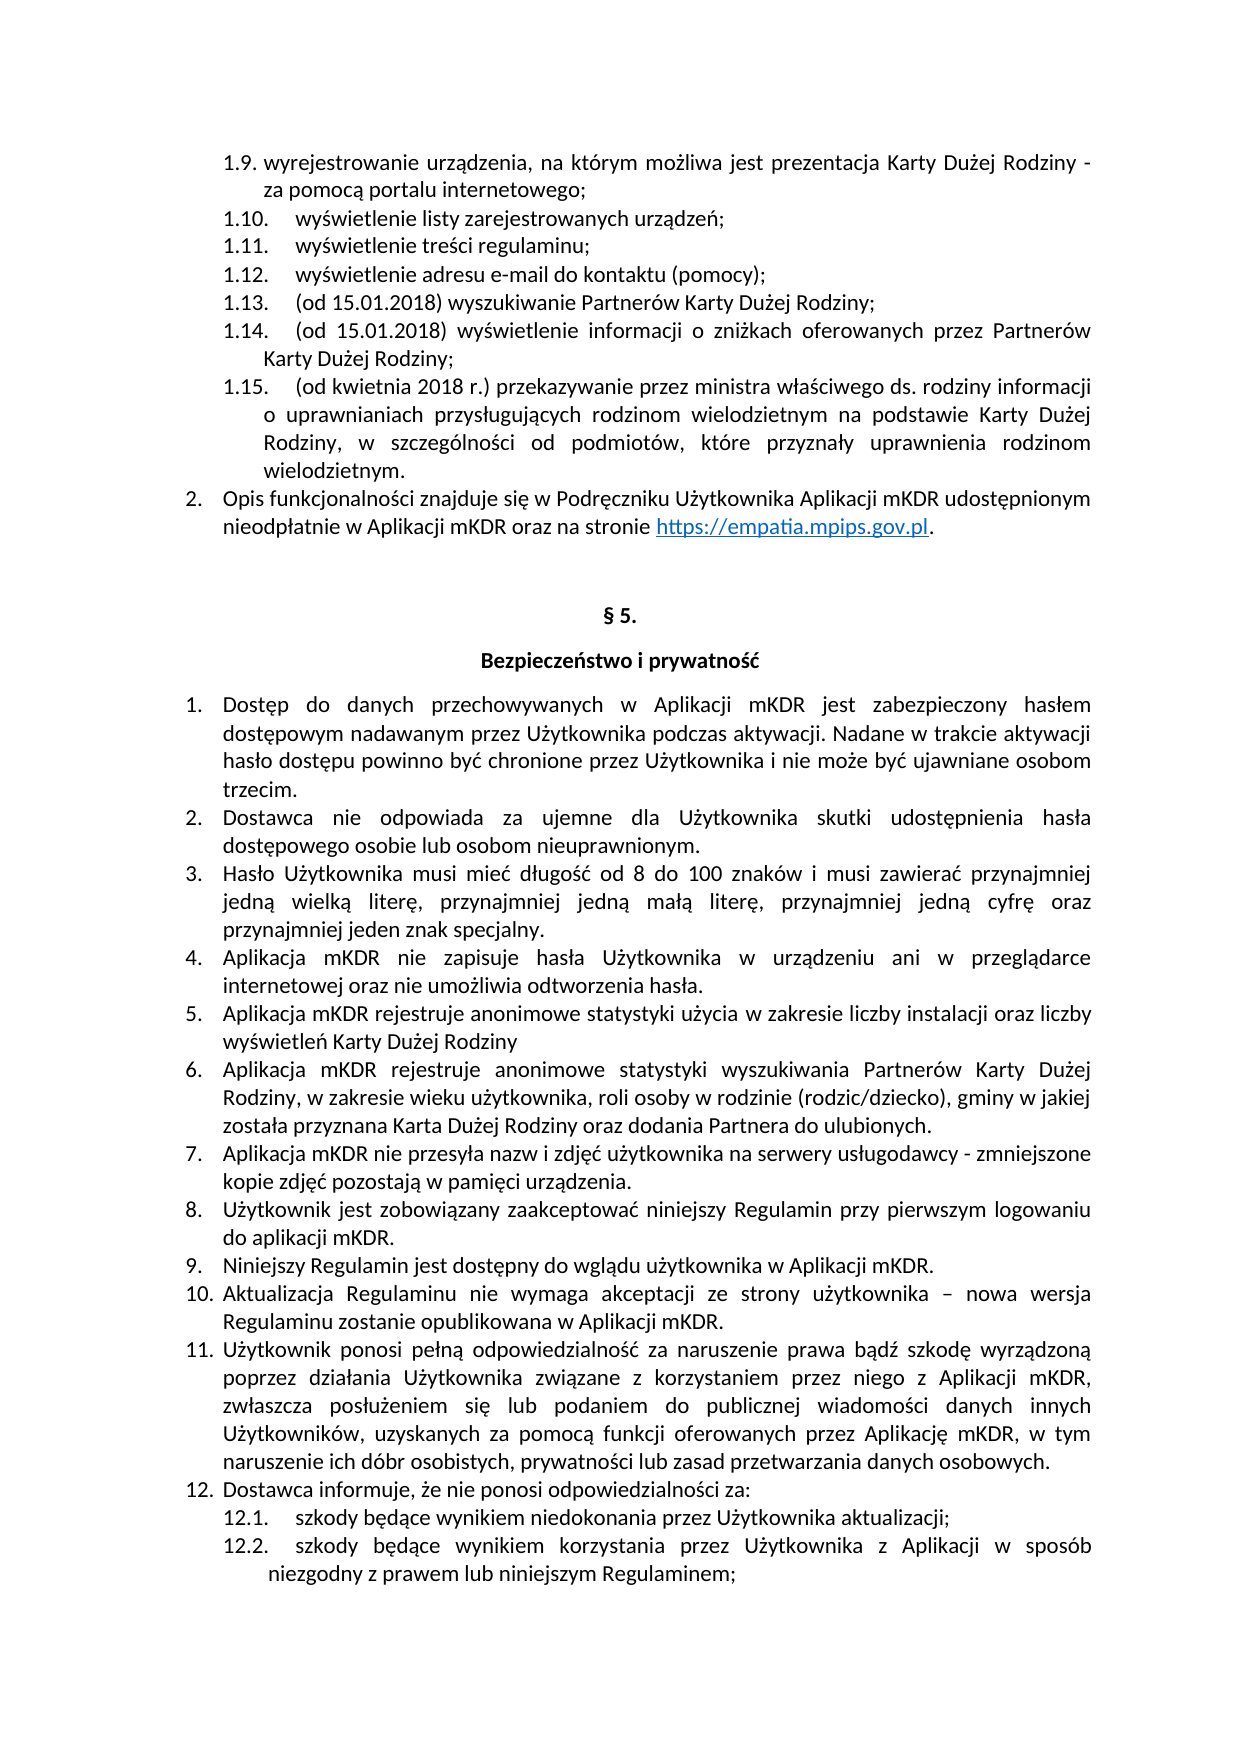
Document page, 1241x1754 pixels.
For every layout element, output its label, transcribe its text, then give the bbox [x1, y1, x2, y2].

list Dostawca informuje, że nie ponosi odpowiedzialności za: [185, 1475, 1093, 1503]
list Aktualizacja Regulaminu nie wymaga akceptacji ze strony użytkownika – nowa wersja Regulaminu zostanie opublikowana w Aplikacji mKDR. [185, 1279, 1093, 1335]
list Opis funkcjonalności znajduje się w Podręczniku Użytkownika Aplikacji mKDR udostępnionym nieodpłatnie w Aplikacji mKDR oraz na stronie https://empatia.mpips.gov.pl. [185, 484, 1093, 540]
list Hasło Użytkownika musi mieć długość od 8 do 100 znaków i musi zawierać przynajmniej jedną wielką literę, przynajmniej jedną małą literę, przynajmniej jedną cyfrę oraz przynajmniej jeden znak specjalny. [185, 859, 1093, 943]
list wyświetlenie adresu e-mail do kontaktu (pomocy); [223, 260, 1093, 288]
list Aplikacja mKDR nie zapisuje hasła Użytkownika w urządzeniu ani w przeglądarce internetowej oraz nie umożliwia odtworzenia hasła. [185, 943, 1093, 999]
list Użytkownik ponosi pełną odpowiedzialność za naruszenie prawa bądź szkodę wyrządzoną poprzez działania Użytkownika związane z korzystaniem przez niego z Aplikacji mKDR, zwłaszcza posłużeniem się lub podaniem do publicznej wiadomości danych innych Użytkowników, uzyskanych za pomocą funkcji oferowanych przez Aplikację mKDR, w tym naruszenie ich dóbr osobistych, prywatności lub zasad przetwarzania danych osobowych. [185, 1335, 1093, 1475]
list szkody będące wynikiem niedokonania przez Użytkownika aktualizacji; [223, 1503, 1093, 1531]
list (od kwietnia 2018 r.) przekazywanie przez ministra właściwego ds. rodziny informacji o uprawnianiach przysługujących rodzinom wielodzietnym na podstawie Karty Dużej Rodziny, w szczególności od podmiotów, które przyznały uprawnienia rodzinom wielodzietnym. [223, 372, 1093, 484]
list wyświetlenie listy zarejestrowanych urządzeń; [223, 204, 1093, 232]
list (od 15.01.2018) wyszukiwanie Partnerów Karty Dużej Rodziny; [223, 288, 1093, 316]
list Dostawca nie odpowiada za ujemne dla Użytkownika skutki udostępnienia hasła dostępowego osobie lub osobom nieuprawnionym. [185, 803, 1093, 859]
list Aplikacja mKDR nie przesyła nazw i zdjęć użytkownika na serwery usługodawcy - zmniejszone kopie zdjęć pozostają w pamięci urządzenia. [185, 1139, 1093, 1195]
list szkody będące wynikiem korzystania przez Użytkownika z Aplikacji w sposób niezgodny z prawem lub niniejszym Regulaminem; [223, 1531, 1093, 1587]
list Aplikacja mKDR rejestruje anonimowe statystyki użycia w zakresie liczby instalacji oraz liczby wyświetleń Karty Dużej Rodziny [185, 999, 1093, 1055]
list Aplikacja mKDR rejestruje anonimowe statystyki wyszukiwania Partnerów Karty Dużej Rodziny, w zakresie wieku użytkownika, roli osoby w rodzinie (rodzic/dziecko), gminy w jakiej została przyznana Karta Dużej Rodziny oraz dodania Partnera do ulubionych. [185, 1055, 1093, 1139]
list (od 15.01.2018) wyświetlenie informacji o zniżkach oferowanych przez Partnerów Karty Dużej Rodziny; [223, 316, 1093, 372]
list Niniejszy Regulamin jest dostępny do wglądu użytkownika w Aplikacji mKDR. [185, 1251, 1093, 1279]
list Użytkownik jest zobowiązany zaakceptować niniejszy Regulamin przy pierwszym logowaniu do aplikacji mKDR. [185, 1195, 1093, 1251]
text Bezpieczeństwo i prywatność [148, 646, 1093, 674]
list wyświetlenie treści regulaminu; [223, 232, 1093, 260]
list wyrejestrowanie urządzenia, na którym możliwa jest prezentacja Karty Dużej Rodziny - za pomocą portalu internetowego; [223, 148, 1093, 204]
list Dostęp do danych przechowywanych w Aplikacji mKDR jest zabezpieczony hasłem dostępowym nadawanym przez Użytkownika podczas aktywacji. Nadane w trakcie aktywacji hasło dostępu powinno być chronione przez Użytkownika i nie może być ujawniane osobom trzecim. [185, 691, 1093, 803]
text § 5. [148, 601, 1093, 629]
